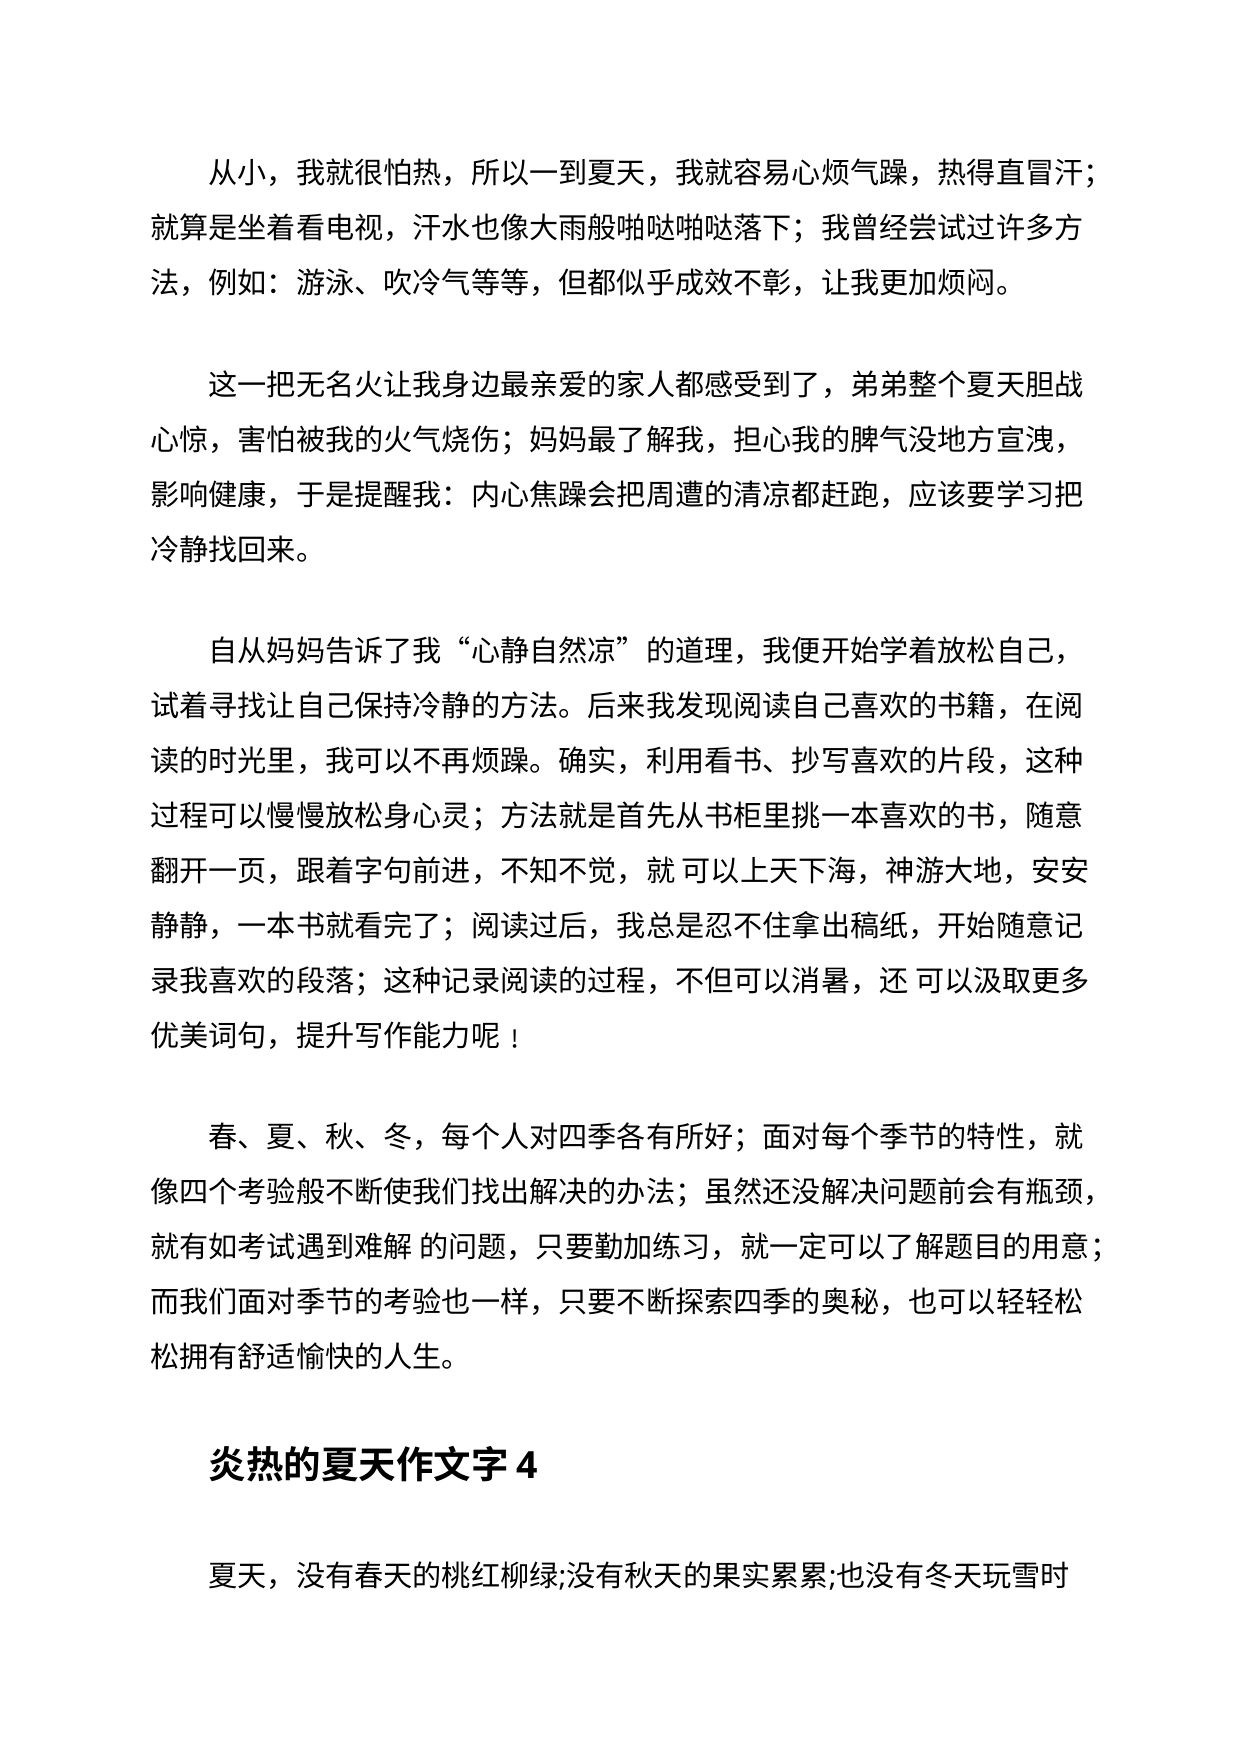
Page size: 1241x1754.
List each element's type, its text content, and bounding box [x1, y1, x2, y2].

text 自从妈妈告诉了我“心静自然凉”的道理，我便开始学着放松自己，试着寻找让自己保持冷静的方法。后来我发现阅读自己喜欢的书籍，在阅读的时光里，我可以不再烦躁。确实，利用看书、抄写喜欢的片段，这种过程可以慢慢放松身心灵；方法就是首先从书柜里挑一本喜欢的书，随意翻开一页，跟着字句前进，不知不觉，就 可以上天下海，神游大地，安安静静，一本书就看完了；阅读过后，我总是忍不住拿出稿纸，开始随意记录我喜欢的段落；这种记录阅读的过程，不但可以消暑，还 可以汲取更多优美词句，提升写作能力呢﹗ [150, 628, 1090, 1054]
text 春、夏、秋、冬，每个人对四季各有所好；面对每个季节的特性，就像四个考验般不断使我们找出解决的办法；虽然还没解决问题前会有瓶颈，就有如考试遇到难解 的问题，只要勤加练习，就一定可以了解题目的用意；而我们面对季节的考验也一样，只要不断探索四季的奥秘，也可以轻轻松松拥有舒适愉快的人生。 [150, 1114, 1090, 1376]
text 这一把无名火让我身边最亲爱的家人都感受到了，弟弟整个夏天胆战心惊，害怕被我的火气烧伤；妈妈最了解我，担心我的脾气没地方宣洩，影响健康，于是提醒我：内心焦躁会把周遭的清凉都赶跑，应该要学习把冷静找回来。 [150, 362, 1090, 568]
text 炎热的夏天作文字4 [150, 1435, 1090, 1490]
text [150, 1553, 1090, 1595]
text 从小，我就很怕热，所以一到夏天，我就容易心烦气躁，热得直冒汗；就算是坐着看电视，汗水也像大雨般啪哒啪哒落下；我曾经尝试过许多方法，例如：游泳、吹冷气等等，但都似乎成效不彰，让我更加烦闷。 [150, 150, 1090, 302]
